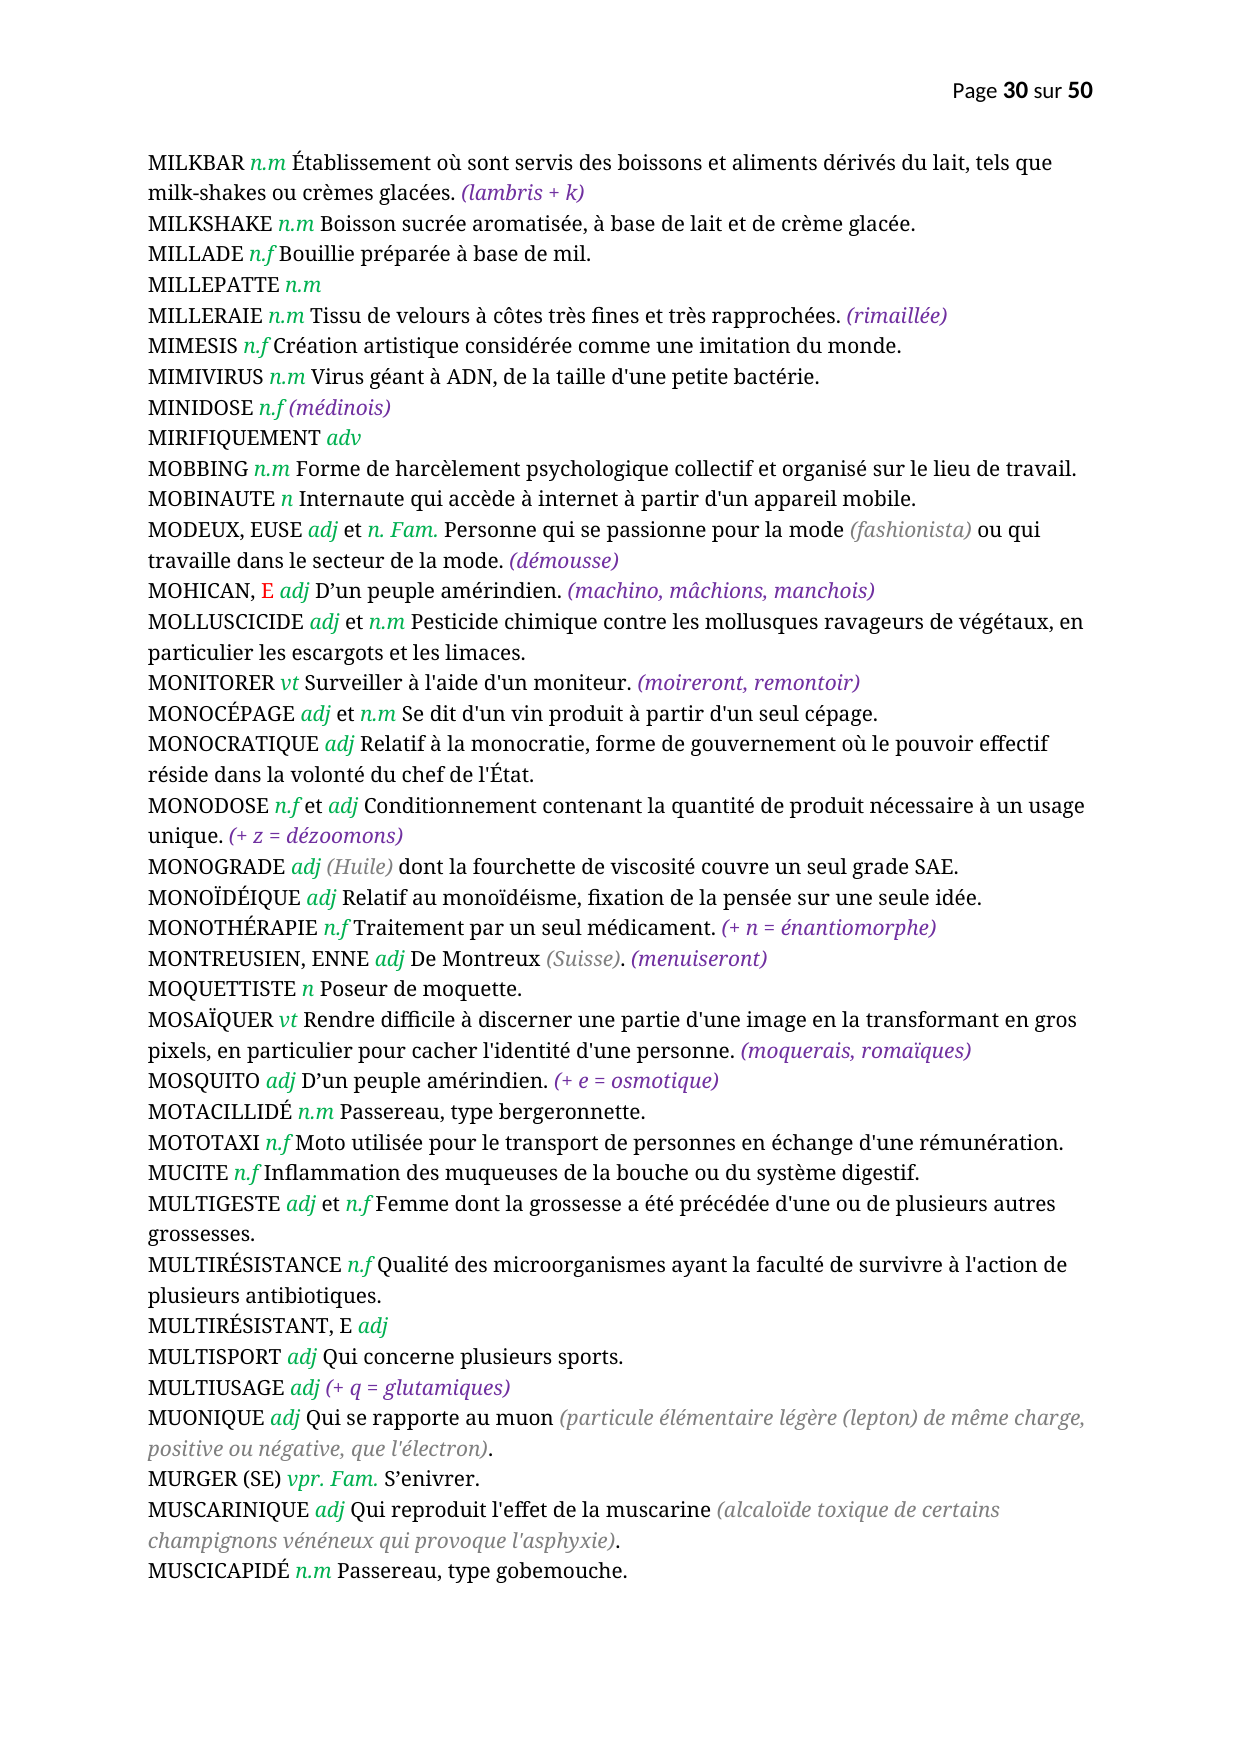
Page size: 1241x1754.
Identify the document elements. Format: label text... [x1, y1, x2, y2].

text MODEUX, EUSE adj et n. Fam. Personne qui se passionne pour la mode (fashionista) ou qui travaille dans le secteur de la mode. (démousse) [148, 515, 1093, 574]
text MONTREUSIEN, ENNE adj De Montreux (Suisse). (menuiseront) [148, 944, 1093, 972]
text MIRIFIQUEMENT adv [148, 423, 1093, 452]
text MILLEPATTE n.m [148, 270, 1093, 298]
text MONOGRADE adj (Huile) dont la fourchette de viscosité couvre un seul grade SAE. [148, 852, 1093, 880]
text MILKBAR n.m Établissement où sont servis des boissons et aliments dérivés du lait, tels que milk-shakes ou crèmes glacées. (lambris + k) [148, 148, 1093, 207]
text MOSQUITO adj D’un peuple amérindien. (+ e = osmotique) [148, 1066, 1093, 1095]
text MUSCARINIQUE adj Qui reproduit l'effet de la muscarine (alcaloïde toxique de certains champignons vénéneux qui provoque l'asphyxie). [148, 1495, 1093, 1554]
text MULTIUSAGE adj (+ q = glutamiques) [148, 1373, 1093, 1401]
text MUCITE n.f Inflammation des muqueuses de la bouche ou du système digestif. [148, 1158, 1093, 1187]
text MOBINAUTE n Internaute qui accède à internet à partir d'un appareil mobile. [148, 484, 1093, 513]
text MULTIGESTE adj et n.f Femme dont la grossesse a été précédée d'une ou de plusieurs autres grossesses. [148, 1189, 1093, 1248]
text MIMESIS n.f Création artistique considérée comme une imitation du monde. [148, 331, 1093, 360]
text MOLLUSCICIDE adj et n.m Pesticide chimique contre les mollusques ravageurs de végétaux, en particulier les escargots et les limaces. [148, 607, 1093, 666]
text MURGER (SE) vpr. Fam. S’enivrer. [148, 1464, 1093, 1493]
text MONOTHÉRAPIE n.f Traitement par un seul médicament. (+ n = énantiomorphe) [148, 913, 1093, 942]
text MULTISPORT adj Qui concerne plusieurs sports. [148, 1342, 1093, 1370]
text MONOCÉPAGE adj et n.m Se dit d'un vin produit à partir d'un seul cépage. [148, 699, 1093, 727]
text MONOCRATIQUE adj Relatif à la monocratie, forme de gouvernement où le pouvoir effectif réside dans la volonté du chef de l'État. [148, 729, 1093, 788]
text MOHICAN, E adj D’un peuple amérindien. (machino, mâchions, manchois) [148, 576, 1093, 605]
text MONITORER vt Surveiller à l'aide d'un moniteur. (moireront, remontoir) [148, 668, 1093, 697]
text MILLERAIE n.m Tissu de velours à côtes très fines et très rapprochées. (rimaillée) [148, 301, 1093, 329]
text MUONIQUE adj Qui se rapporte au muon (particule élémentaire légère (lepton) de même charge, positive ou négative, que l'électron). [148, 1403, 1093, 1462]
text MOSAÏQUER vt Rendre difficile à discerner une partie d'une image en la transformant en gros pixels, en particulier pour cacher l'identité d'une personne. (moquerais, romaïques) [148, 1005, 1093, 1064]
text MULTIRÉSISTANT, E adj [148, 1311, 1093, 1340]
text MONOÏDÉIQUE adj Relatif au monoïdéisme, fixation de la pensée sur une seule idée. [148, 883, 1093, 911]
text MOTOTAXI n.f Moto utilisée pour le transport de personnes en échange d'une rémunération. [148, 1128, 1093, 1156]
text MINIDOSE n.f (médinois) [148, 393, 1093, 421]
text MONODOSE n.f et adj Conditionnement contenant la quantité de produit nécessaire à un usage unique. (+ z = dézoomons) [148, 791, 1093, 850]
text MOQUETTISTE n Poseur de moquette. [148, 974, 1093, 1003]
text MOBBING n.m Forme de harcèlement psychologique collectif et organisé sur le lieu de travail. [148, 454, 1093, 482]
text MILKSHAKE n.m Boisson sucrée aromatisée, à base de lait et de crème glacée. [148, 209, 1093, 237]
text MOTACILLIDÉ n.m Passereau, type bergeronnette. [148, 1097, 1093, 1125]
text MULTIRÉSISTANCE n.f Qualité des microorganismes ayant la faculté de survivre à l'action de plusieurs antibiotiques. [148, 1250, 1093, 1309]
text MIMIVIRUS n.m Virus géant à ADN, de la taille d'une petite bactérie. [148, 362, 1093, 390]
text MILLADE n.f Bouillie préparée à base de mil. [148, 239, 1093, 268]
text MUSCICAPIDÉ n.m Passereau, type gobemouche. [148, 1556, 1093, 1585]
